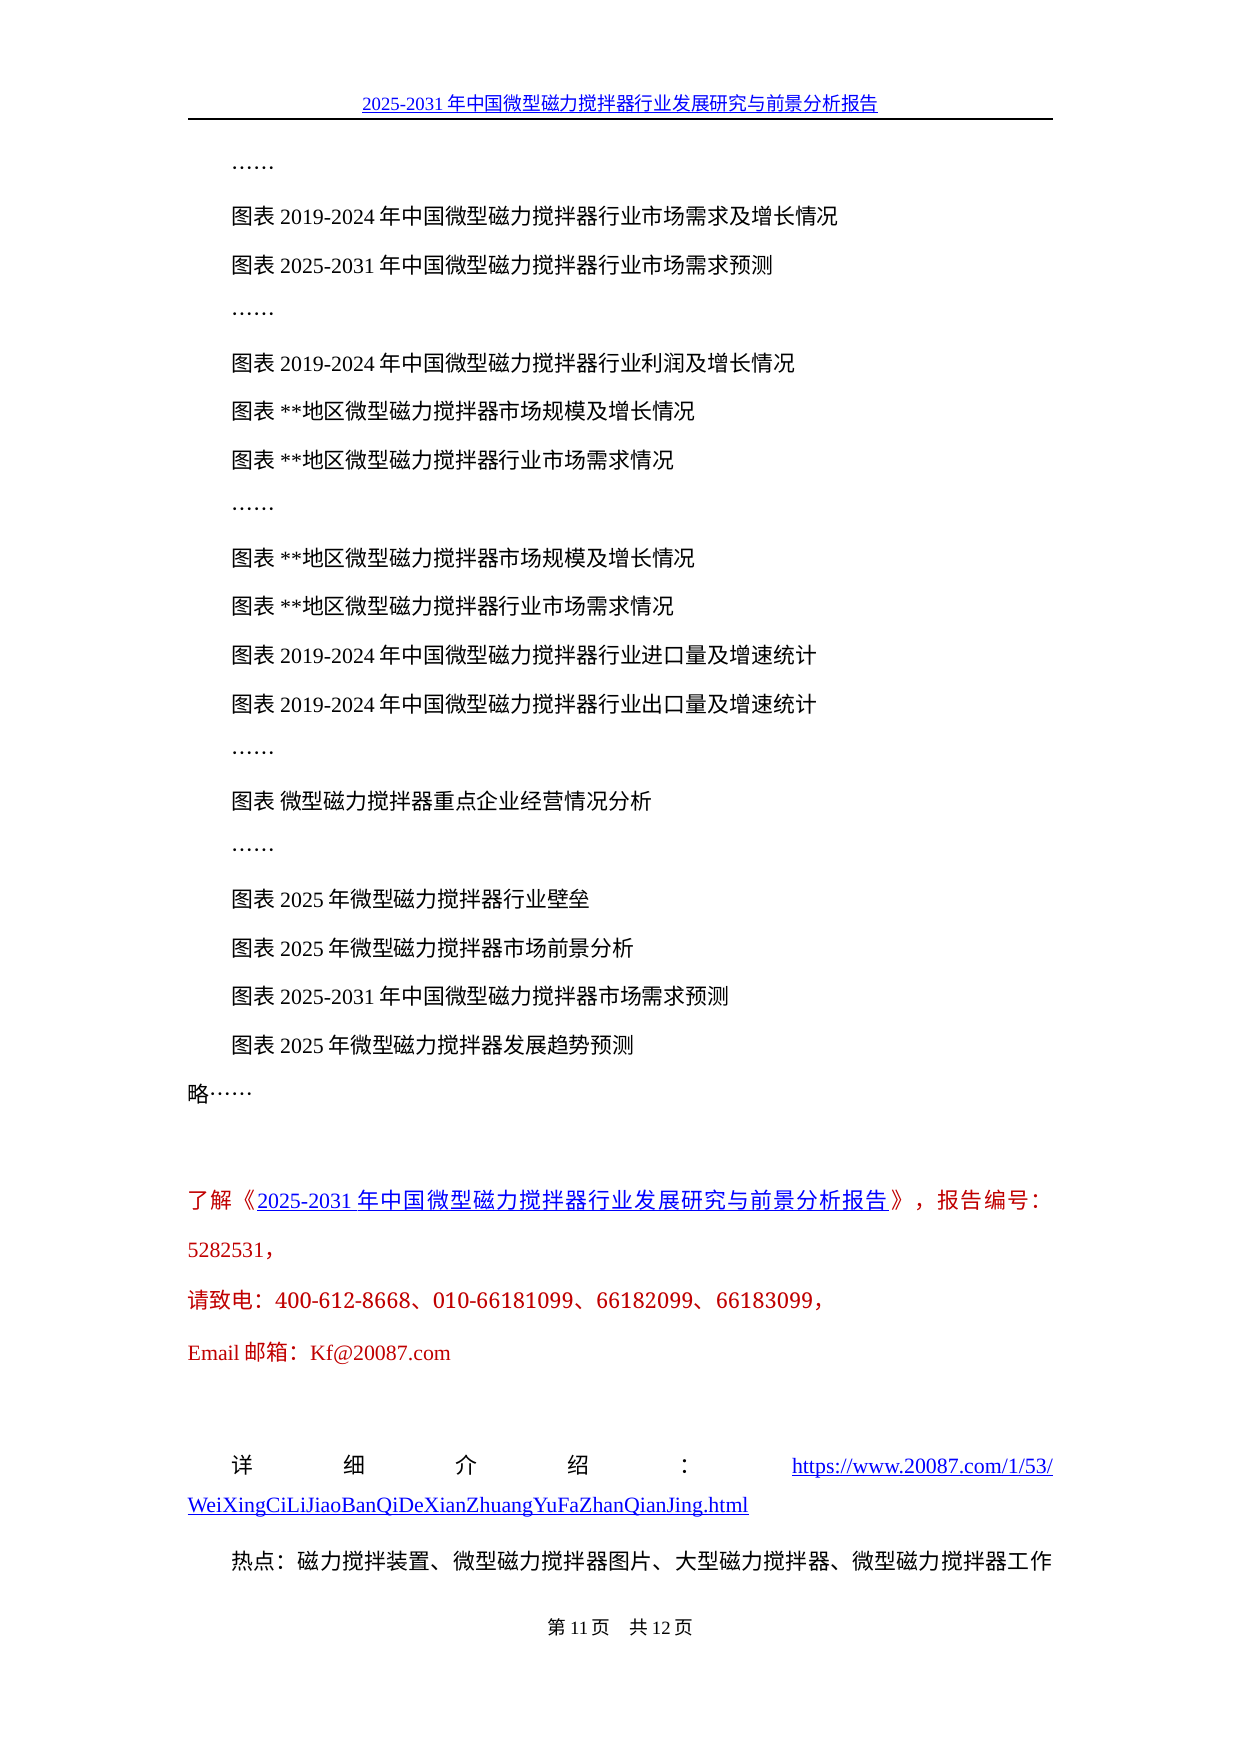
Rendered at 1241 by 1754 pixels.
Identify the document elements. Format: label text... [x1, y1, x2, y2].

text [187, 1543, 1053, 1576]
text 详细介绍：https://www.20087.com/1/53/WeiXingCiLiJiaoBanQiDeXianZhuangYuFaZhanQianJing.html [187, 1448, 1053, 1521]
text 了解《2025-2031年中国微型磁力搅拌器行业发展研究与前景分析报告》，报告编号：5282531， [187, 1183, 1053, 1264]
text Email邮箱：Kf@20087.com [187, 1335, 1053, 1367]
text 请致电：400-612-8668、010-66181099、66182099、66183099， [187, 1283, 1053, 1316]
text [187, 150, 1053, 1109]
